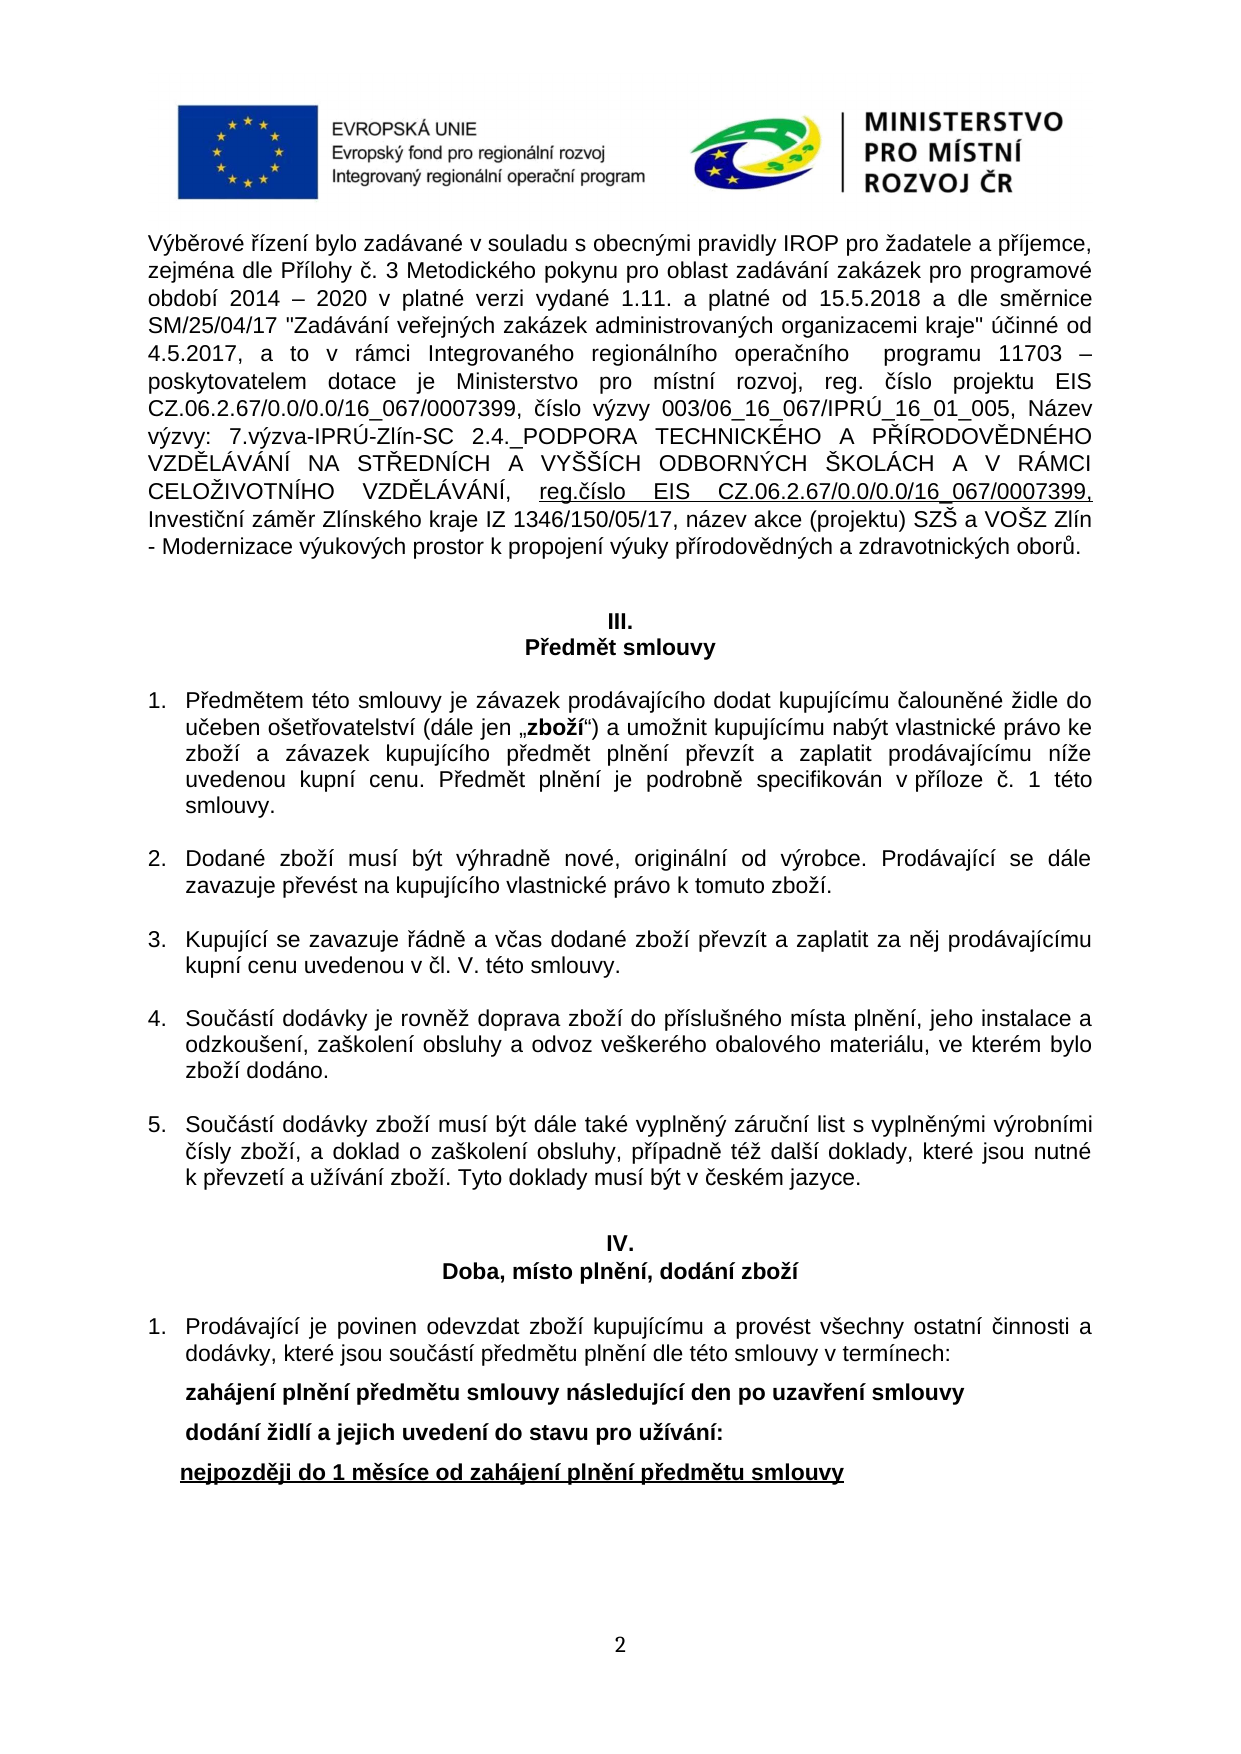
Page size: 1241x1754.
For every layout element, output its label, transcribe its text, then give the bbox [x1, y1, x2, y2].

list Dodané zboží musí být výhradně nové, originální od výrobce. Prodávající se dále zavazuje převést na kupujícího vlastnické právo k tomuto zboží. [148, 845, 1093, 898]
text Výběrové řízení bylo zadávané v souladu s obecnými pravidly IROP pro žadatele a příjemce, zejména dle Přílohy č. 3 Metodického pokynu pro oblast zadávání zakázek pro programové období 2014 – 2020 v platné verzi vydané 1.11. a platné od 15.5.2018 a dle směrnice SM/25/04/17 "Zadávání veřejných zakázek administrovaných organizacemi kraje" účinné od 4.5.2017, a to v rámci Integrovaného regionálního operačního programu 11703 – poskytovatelem dotace je Ministerstvo pro místní rozvoj, reg. číslo projektu EIS CZ.06.2.67/0.0/0.0/16_067/0007399, číslo výzvy 003/06_16_067/IPRÚ_16_01_005, Název výzvy: 7.výzva-IPRÚ-Zlín-SC 2.4._PODPORA TECHNICKÉHO A PŘÍRODOVĚDNÉHO VZDĚLÁVÁNÍ NA STŘEDNÍCH A VYŠŠÍCH ODBORNÝCH ŠKOLÁCH A V RÁMCI CELOŽIVOTNÍHO VZDĚLÁVÁNÍ, reg.číslo EIS CZ.06.2.67/0.0/0.0/16_067/0007399, Investiční záměr Zlínského kraje IZ 1346/150/05/17, název akce (projektu) SZŠ a VOŠZ Zlín - Modernizace výukových prostor k propojení výuky přírodovědných a zdravotnických oborů. [148, 230, 1093, 559]
text nejpozději do 1 měsíce od zahájení plnění předmětu smlouvy [148, 1459, 1093, 1485]
text IV. [148, 1230, 1093, 1257]
text III. [148, 608, 1093, 634]
text dodání židlí a jejich uvedení do stavu pro užívání: [185, 1418, 1093, 1445]
text zahájení plnění předmětu smlouvy následující den po uzavření smlouvy [185, 1378, 1093, 1405]
text Předmět smlouvy [148, 634, 1093, 661]
list Součástí dodávky je rovněž doprava zboží do příslušného místa plnění, jeho instalace a odzkoušení, zaškolení obsluhy a odvoz veškerého obalového materiálu, ve kterém bylo zboží dodáno. [148, 1004, 1093, 1084]
text Doba, místo plnění, dodání zboží [148, 1258, 1093, 1284]
list Součástí dodávky zboží musí být dále také vyplněný záruční list s vyplněnými výrobními čísly zboží, a doklad o zaškolení obsluhy, případně též další doklady, které jsou nutné k převzetí a užívání zboží. Tyto doklady musí být v českém jazyce. [148, 1111, 1093, 1190]
list Prodávající je povinen odevzdat zboží kupujícímu a provést všechny ostatní činnosti a dodávky, které jsou součástí předmětu plnění dle této smlouvy v termínech: [148, 1313, 1093, 1366]
list Předmětem této smlouvy je závazek prodávajícího dodat kupujícímu čalouněné židle do učeben ošetřovatelství (dále jen „zboží“) a umožnit kupujícímu nabýt vlastnické právo ke zboží a závazek kupujícího předmět plnění převzít a zaplatit prodávajícímu níže uvedenou kupní cenu. Předmět plnění je podrobně specifikován v příloze č. 1 této smlouvy. [148, 687, 1093, 819]
list Kupující se zavazuje řádně a včas dodané zboží převzít a zaplatit za něj prodávajícímu kupní cenu uvedenou v čl. V. této smlouvy. [148, 926, 1093, 978]
